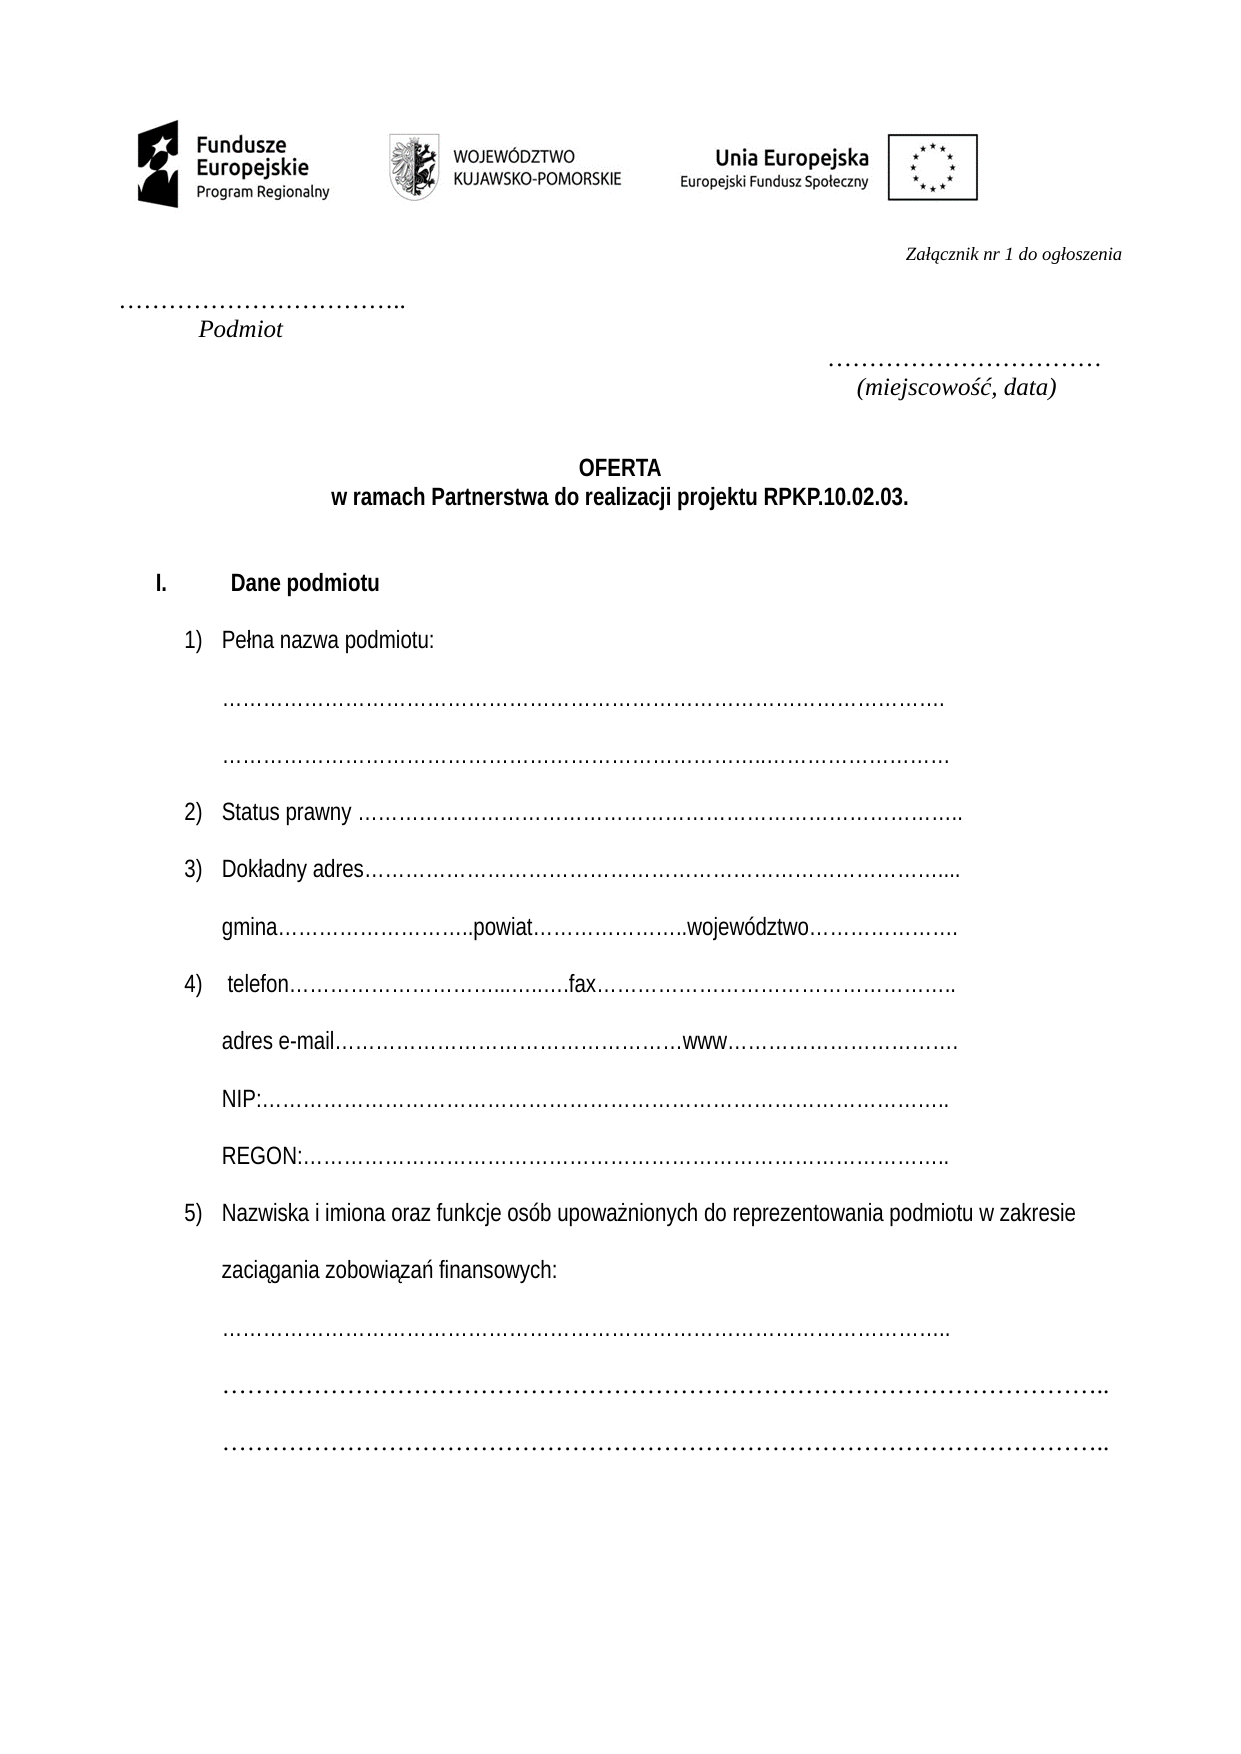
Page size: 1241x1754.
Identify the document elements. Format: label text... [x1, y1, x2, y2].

picture [118, 98, 998, 230]
text …………………………………………………………………………………………….. [222, 1313, 1122, 1341]
text …………………………… [118, 343, 1122, 372]
text Załącznik nr 1 do ogłoszenia [118, 242, 1122, 264]
text gmina………………………..powiat…………………..województwo…………………. [222, 912, 1122, 940]
list Pełna nazwa podmiotu: [184, 625, 1122, 654]
text w ramach Partnerstwa do realizacji projektu RPKP.10.02.03. [118, 482, 1122, 511]
text Podmiot [118, 314, 1122, 343]
text …………………………….. [118, 286, 1122, 314]
text …………………………………………………………………………………………….……………………………………………………………………..……………………… [222, 682, 1122, 768]
list Nazwiska i imiona oraz funkcje osób upoważnionych do reprezentowania podmiotu w zakresie zaciągania zobowiązań finansowych: [184, 1198, 1122, 1284]
text (miejscowość, data) [783, 372, 1122, 401]
text OFERTA [118, 453, 1122, 482]
text …………………………………………………………………………………………….. [222, 1427, 1122, 1456]
list Dokładny adres………………………………………………………………………….... [184, 854, 1122, 883]
text REGON:………………………………………………………………………………….. [222, 1141, 1122, 1169]
text NIP:……………………………………………………………………………………….. [222, 1083, 1122, 1112]
list Dane podmiotu [156, 568, 1122, 597]
text …………………………………………………………………………………………….. [222, 1370, 1122, 1399]
list Status prawny …………………………………………………………………………….. [184, 797, 1122, 826]
list telefon…………………………...…..….fax…………………………………………….. [184, 969, 1122, 998]
text adres e-mail……………………………………………www……………………………. [222, 1026, 1122, 1055]
